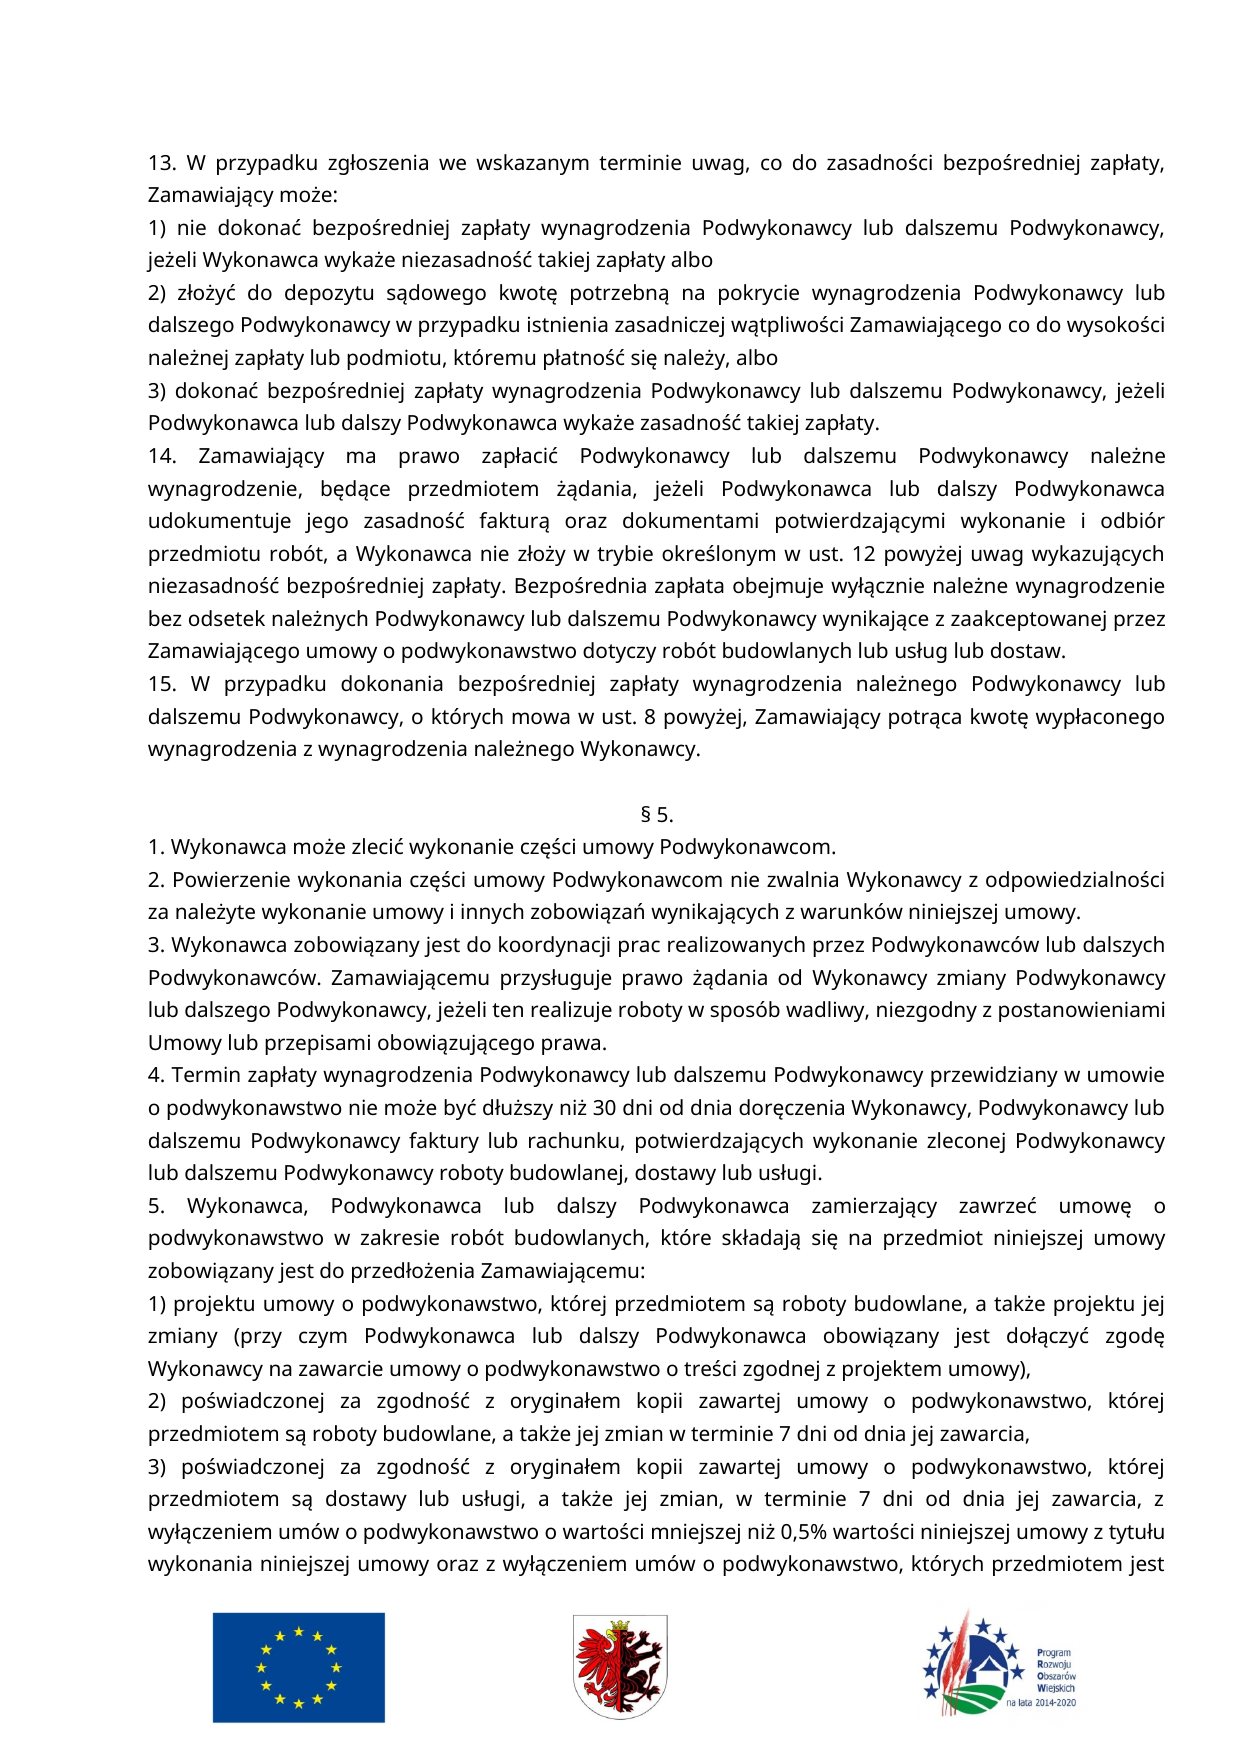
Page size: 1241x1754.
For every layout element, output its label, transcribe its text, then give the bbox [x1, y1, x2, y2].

text 4. Termin zapłaty wynagrodzenia Podwykonawcy lub dalszemu Podwykonawcy przewidziany w umowie o podwykonawstwo nie może być dłuższy niż 30 dni od dnia doręczenia Wykonawcy, Podwykonawcy lub dalszemu Podwykonawcy faktury lub rachunku, potwierdzających wykonanie zleconej Podwykonawcy lub dalszemu Podwykonawcy roboty budowlanej, dostawy lub usługi. [148, 1061, 1167, 1187]
text § 5. [148, 800, 1167, 828]
picture [524, 1608, 716, 1726]
text 5. Wykonawca, Podwykonawca lub dalszy Podwykonawca zamierzający zawrzeć umowę o podwykonawstwo w zakresie robót budowlanych, które składają się na przedmiot niniejszej umowy zobowiązany jest do przedłożenia Zamawiającemu: [148, 1191, 1167, 1284]
text 2) poświadczonej za zgodność z oryginałem kopii zawartej umowy o podwykonawstwo, której przedmiotem są roboty budowlane, a także jej zmian w terminie 7 dni od dnia jej zawarcia, [148, 1387, 1167, 1448]
text 3) dokonać bezpośredniej zapłaty wynagrodzenia Podwykonawcy lub dalszemu Podwykonawcy, jeżeli Podwykonawca lub dalszy Podwykonawca wykaże zasadność takiej zapłaty. [148, 376, 1167, 437]
text 14. Zamawiający ma prawo zapłacić Podwykonawcy lub dalszemu Podwykonawcy należne wynagrodzenie, będące przedmiotem żądania, jeżeli Podwykonawca lub dalszy Podwykonawca udokumentuje jego zasadność fakturą oraz dokumentami potwierdzającymi wykonanie i odbiór przedmiotu robót, a Wykonawca nie złoży w trybie określonym w ust. 12 powyżej uwag wykazujących niezasadność bezpośredniej zapłaty. Bezpośrednia zapłata obejmuje wyłącznie należne wynagrodzenie bez odsetek należnych Podwykonawcy lub dalszemu Podwykonawcy wynikające z zaakceptowanej przez Zamawiającego umowy o podwykonawstwo dotyczy robót budowlanych lub usług lub dostaw. [148, 441, 1167, 665]
text 15. W przypadku dokonania bezpośredniej zapłaty wynagrodzenia należnego Podwykonawcy lub dalszemu Podwykonawcy, o których mowa w ust. 8 powyżej, Zamawiający potrąca kwotę wypłaconego wynagrodzenia z wynagrodzenia należnego Wykonawcy. [148, 669, 1167, 763]
text 1) projektu umowy o podwykonawstwo, której przedmiotem są roboty budowlane, a także projektu jej zmiany (przy czym Podwykonawca lub dalszy Podwykonawca obowiązany jest dołączyć zgodę Wykonawcy na zawarcie umowy o podwykonawstwo o treści zgodnej z projektem umowy), [148, 1289, 1167, 1382]
text 3. Wykonawca zobowiązany jest do koordynacji prac realizowanych przez Podwykonawców lub dalszych Podwykonawców. Zamawiającemu przysługuje prawo żądania od Wykonawcy zmiany Podwykonawcy lub dalszego Podwykonawcy, jeżeli ten realizuje roboty w sposób wadliwy, niezgodny z postanowieniami Umowy lub przepisami obowiązującego prawa. [148, 930, 1167, 1056]
text 1. Wykonawca może zlecić wykonanie części umowy Podwykonawcom. [148, 832, 1167, 861]
picture [209, 1609, 388, 1726]
picture [915, 1601, 1088, 1726]
text 1) nie dokonać bezpośredniej zapłaty wynagrodzenia Podwykonawcy lub dalszemu Podwykonawcy, jeżeli Wykonawca wykaże niezasadność takiej zapłaty albo [148, 213, 1167, 274]
text 2) złożyć do depozytu sądowego kwotę potrzebną na pokrycie wynagrodzenia Podwykonawcy lub dalszego Podwykonawcy w przypadku istnienia zasadniczej wątpliwości Zamawiającego co do wysokości należnej zapłaty lub podmiotu, któremu płatność się należy, albo [148, 278, 1167, 372]
text 13. W przypadku zgłoszenia we wskazanym terminie uwag, co do zasadności bezpośredniej zapłaty, Zamawiający może: [148, 148, 1167, 209]
text 2. Powierzenie wykonania części umowy Podwykonawcom nie zwalnia Wykonawcy z odpowiedzialności za należyte wykonanie umowy i innych zobowiązań wynikających z warunków niniejszej umowy. [148, 865, 1167, 926]
